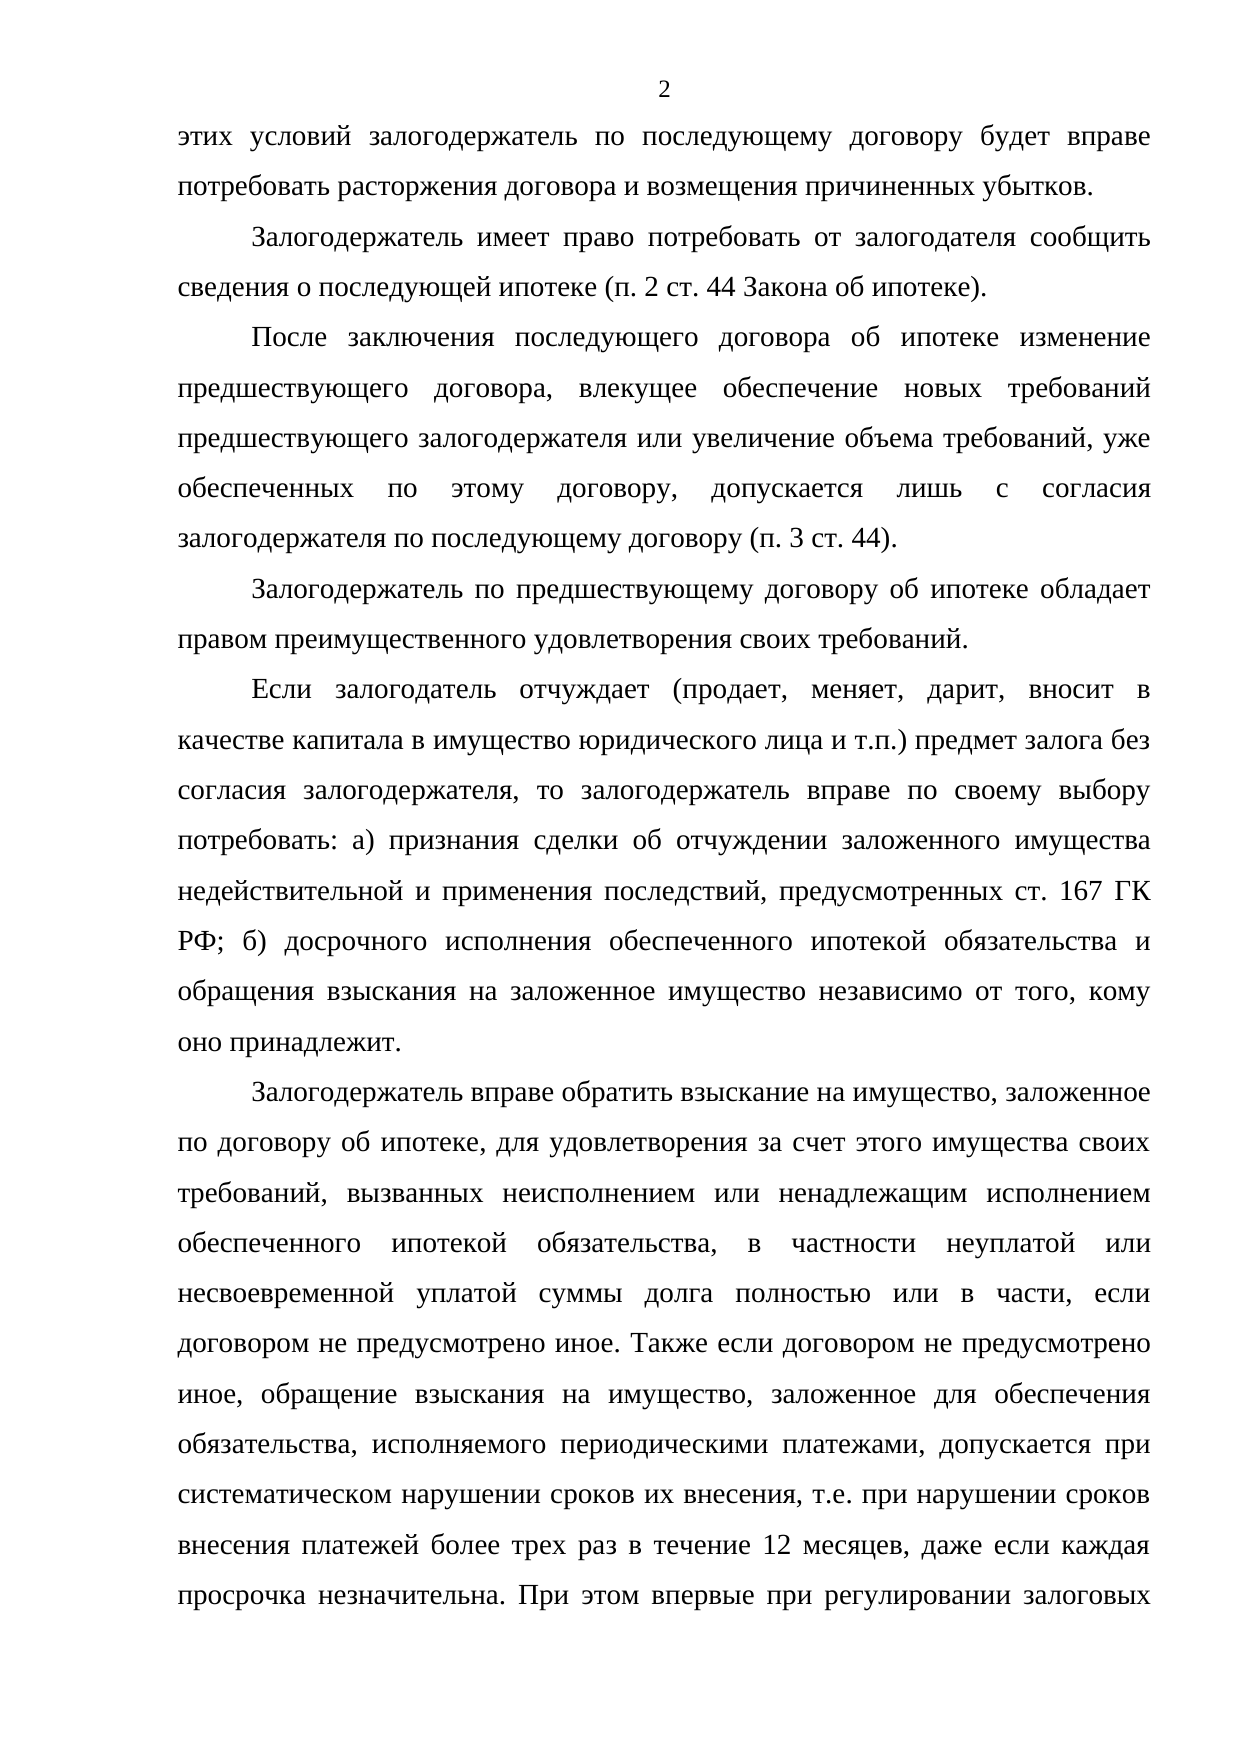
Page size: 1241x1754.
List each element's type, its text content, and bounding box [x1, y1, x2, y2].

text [177, 118, 1152, 202]
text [177, 1074, 1152, 1611]
text После заключения последующего договора об ипотеке изменение предшествующего договора, влекущее обеспечение новых требований предшествующего залогодержателя или увеличение объема требований, уже обеспеченных по этому договору, допускается лишь с согласия залогодержателя по последующему договору (п. 3 ст. 44). [177, 319, 1152, 554]
text Залогодержатель имеет право потребовать от залогодателя сообщить сведения о последующей ипотеке (п. 2 ст. 44 Закона об ипотеке). [177, 219, 1152, 303]
text Если залогодатель отчуждает (продает, меняет, дарит, вносит в качестве капитала в имущество юридического лица и т.п.) предмет залога без согласия залогодержателя, то залогодержатель вправе по своему выбору потребовать: а) признания сделки об отчуждении заложенного имущества недействительной и применения последствий, предусмотренных ст. 167 ГК РФ; б) досрочного исполнения обеспеченного ипотекой обязательства и обращения взыскания на заложенное имущество независимо от того, кому оно принадлежит. [177, 672, 1152, 1057]
text Залогодержатель по предшествующему договору об ипотеке обладает правом преимущественного удовлетворения своих требований. [177, 571, 1152, 655]
